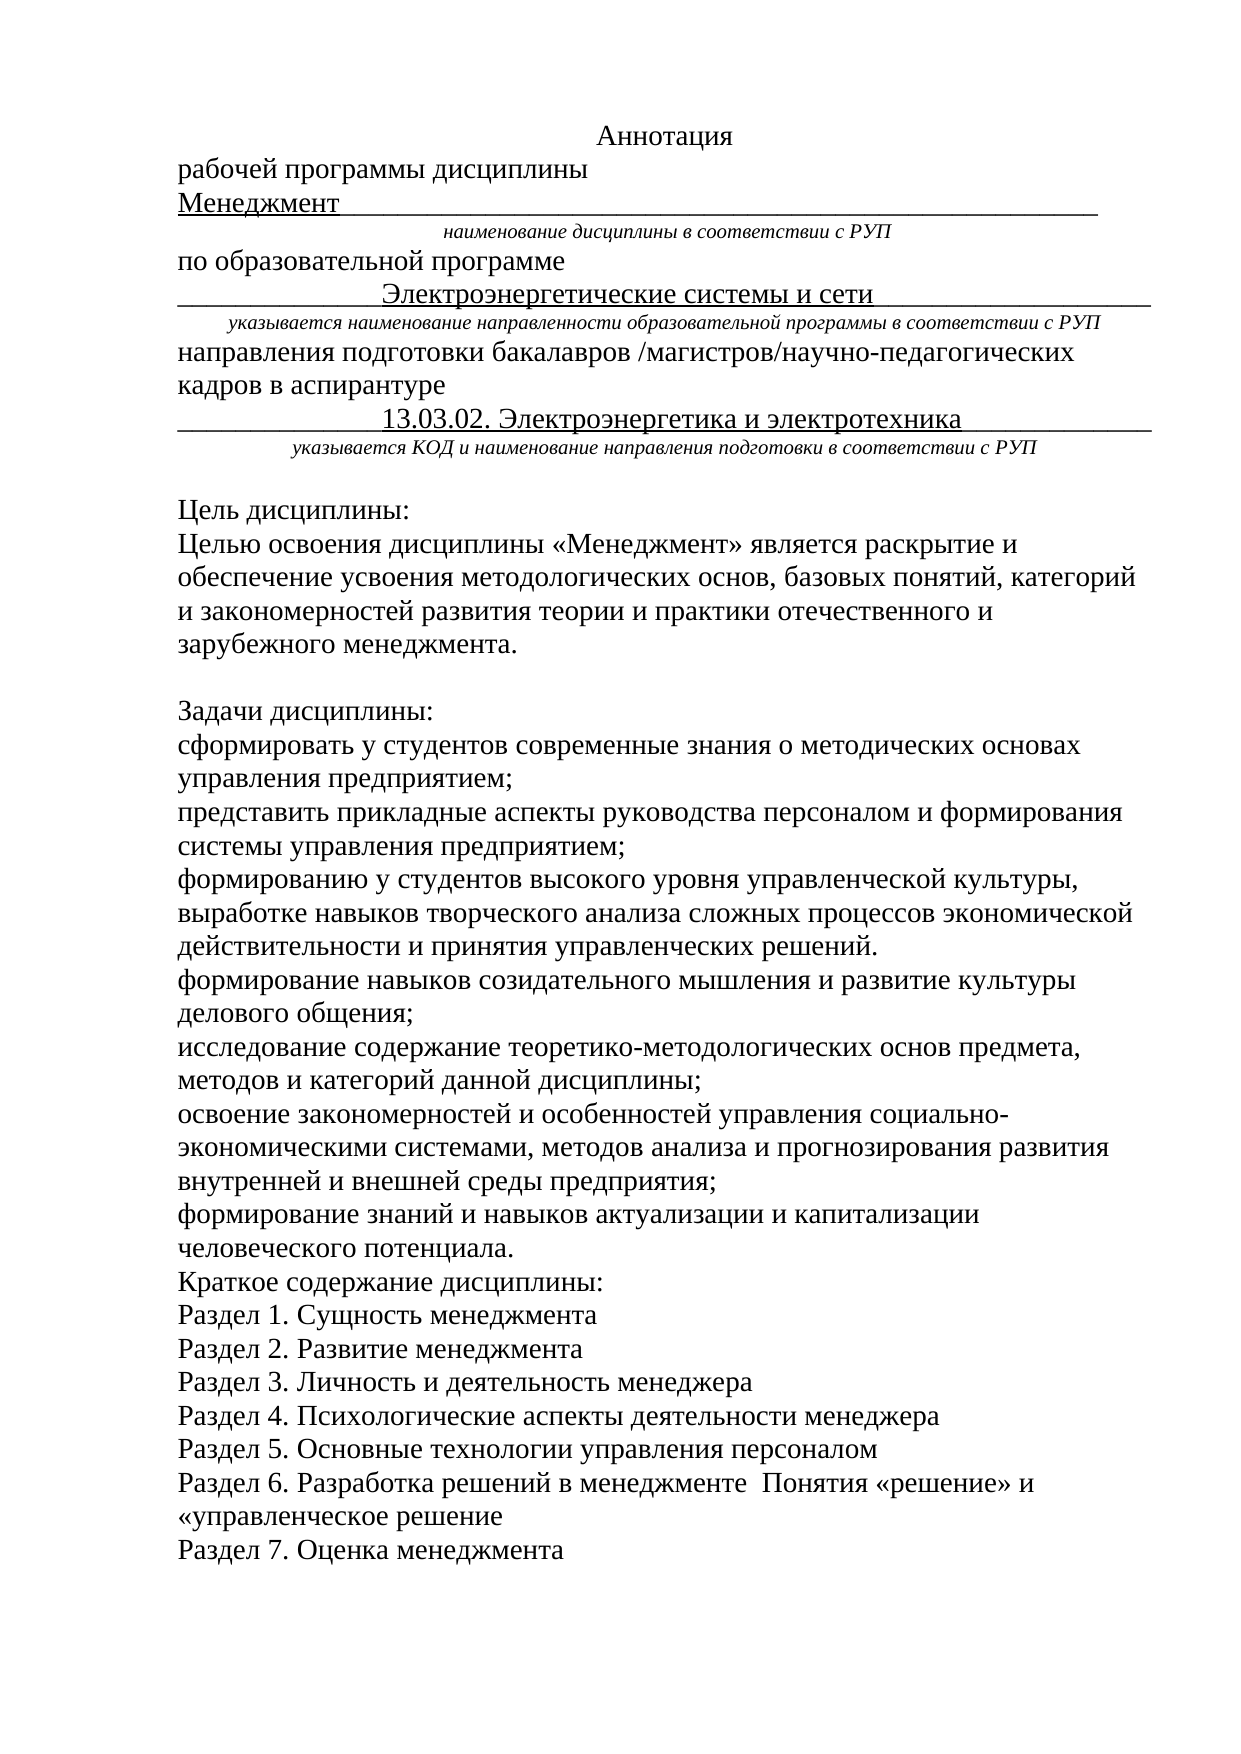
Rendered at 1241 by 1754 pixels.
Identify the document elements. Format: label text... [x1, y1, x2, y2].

text Раздел 3. Личность и деятельность менеджера [177, 1364, 1152, 1398]
text Раздел 7. Оценка менеджмента [177, 1532, 1152, 1566]
text сформировать у студентов современные знания о методических основах управления предприятием; [177, 727, 1152, 794]
text Цель дисциплины: [177, 492, 1152, 526]
text формирование навыков созидательного мышления и развитие культуры делового общения; [177, 962, 1152, 1029]
text представить прикладные аспекты руководства персоналом и формирования системы управления предприятием; [177, 794, 1152, 861]
text рабочей программы дисциплины [177, 152, 1152, 185]
text указывается наименование направленности образовательной программы в соответствии с РУП [177, 310, 1152, 334]
text формированию у студентов высокого уровня управленческой культуры, выработке навыков творческого анализа сложных процессов экономической действительности и принятия управленческих решений. [177, 861, 1152, 962]
text Задачи дисциплины: [177, 693, 1152, 727]
text Целью освоения дисциплины «Менеджмент» является раскрытие и обеспечение усвоения методологических основ, базовых понятий, категорий и закономерностей развития теории и практики отечественного и зарубежного менеджмента. [177, 526, 1152, 660]
text Раздел 1. Сущность менеджмента [177, 1297, 1152, 1331]
text Раздел 2. Развитие менеджмента [177, 1331, 1152, 1364]
text Менеджмент____________________________________________________ [177, 185, 1152, 219]
text указывается КОД и наименование направления подготовки в соответствии с РУП [177, 434, 1152, 459]
text наименование дисциплины в соответствии с РУП [177, 219, 1152, 243]
text по образовательной программе [177, 243, 1152, 276]
text Раздел 6. Разработка решений в менеджменте Понятия «решение» и «управленческое решение [177, 1465, 1152, 1532]
text формирование знаний и навыков актуализации и капитализации человеческого потенциала. [177, 1197, 1152, 1264]
text Раздел 5. Основные технологии управления персоналом [177, 1431, 1152, 1465]
text Аннотация [177, 118, 1152, 152]
text освоение закономерностей и особенностей управления социально-экономическими системами, методов анализа и прогнозирования развития внутренней и внешней среды предприятия; [177, 1096, 1152, 1197]
text ______________Электроэнергетические системы и сети___________________ [177, 276, 1152, 310]
text ______________13.03.02. Электроэнергетика и электротехника_____________ [177, 401, 1152, 430]
text Краткое содержание дисциплины: [177, 1264, 1152, 1297]
text исследование содержание теоретико-методологических основ предмета, методов и категорий данной дисциплины; [177, 1029, 1152, 1096]
text направления подготовки бакалавров /магистров/научно-педагогических кадров в аспирантуре [177, 334, 1152, 401]
text Раздел 4. Психологические аспекты деятельности менеджера [177, 1398, 1152, 1431]
